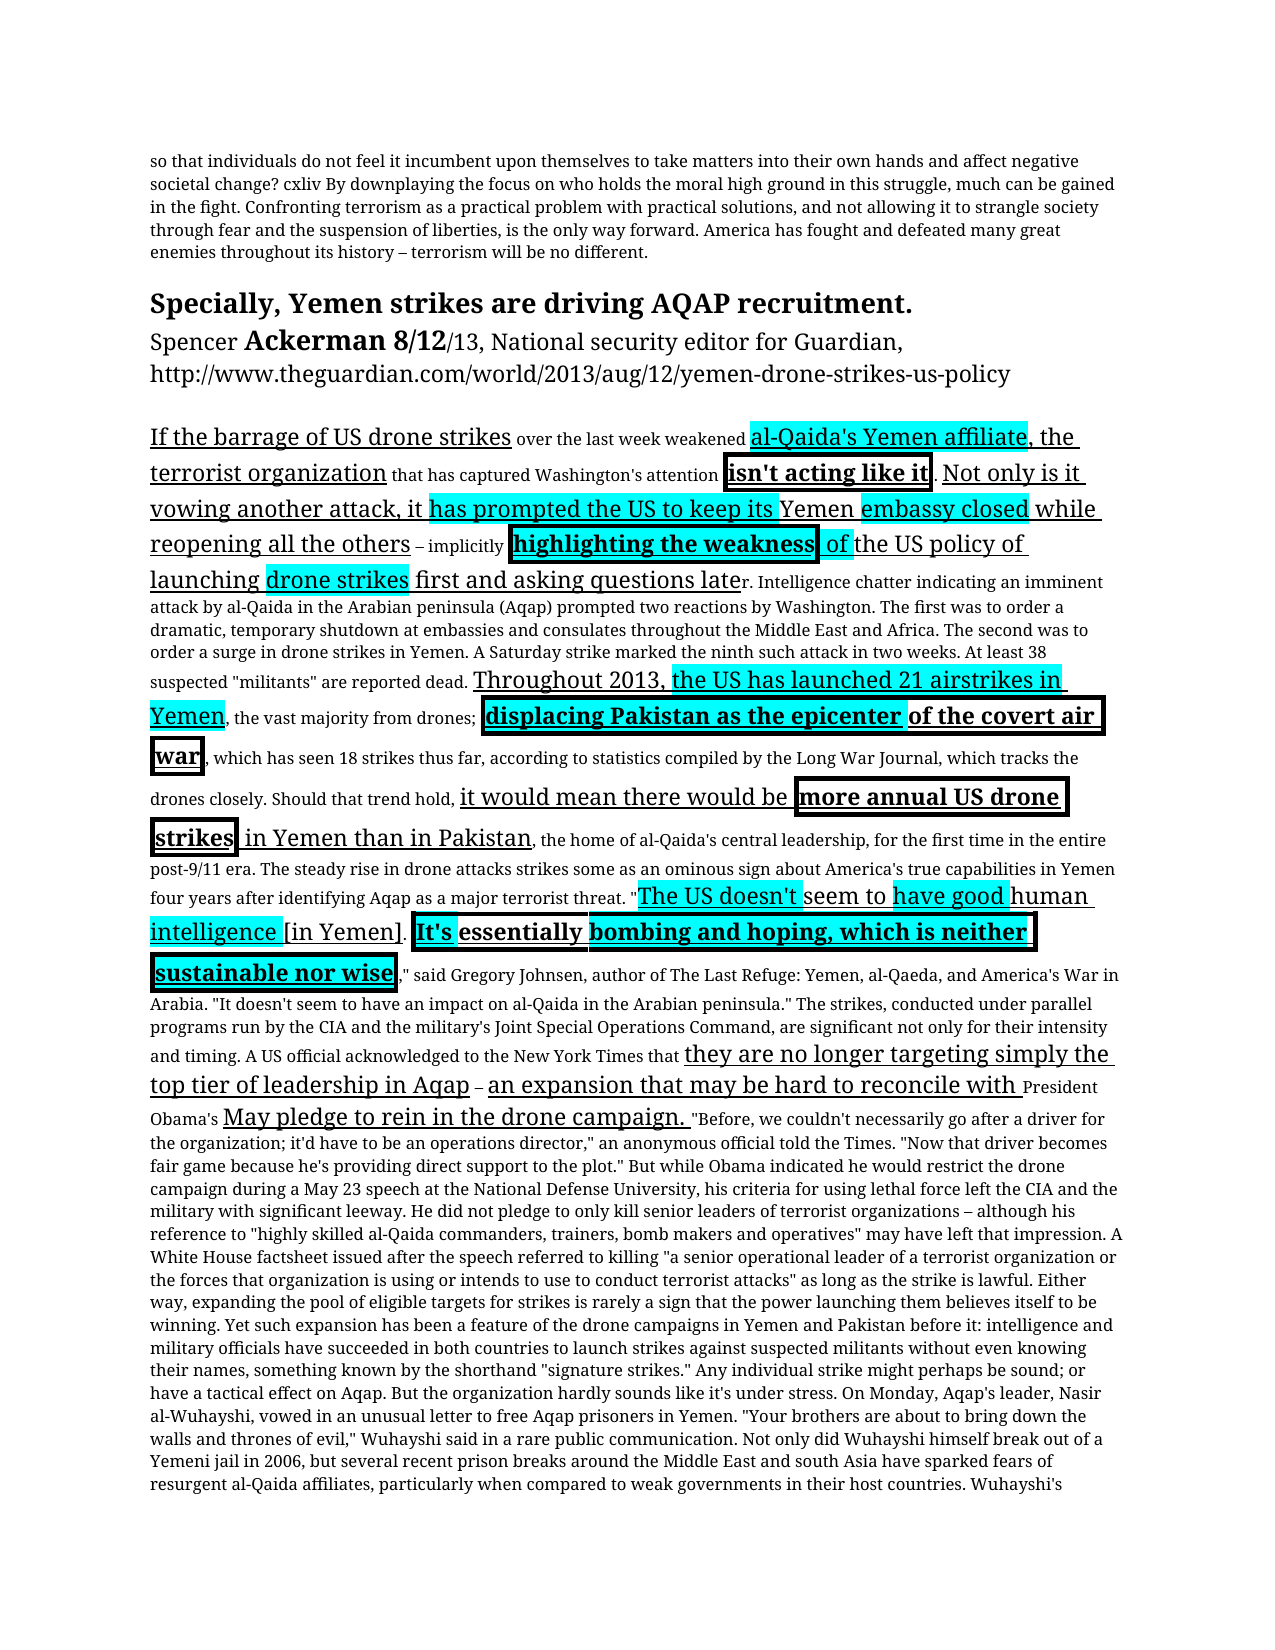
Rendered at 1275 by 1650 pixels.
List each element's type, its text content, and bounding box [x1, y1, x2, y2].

text Spencer Ackerman 8/12/13, National security editor for Guardian, http://www.theguardian.com/world/2013/aug/12/yemen-drone-strikes-us-policy [150, 321, 1125, 389]
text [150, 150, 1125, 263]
subtitle Specially, Yemen strikes are driving AQAP recruitment. [150, 284, 1125, 321]
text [150, 421, 1125, 1495]
